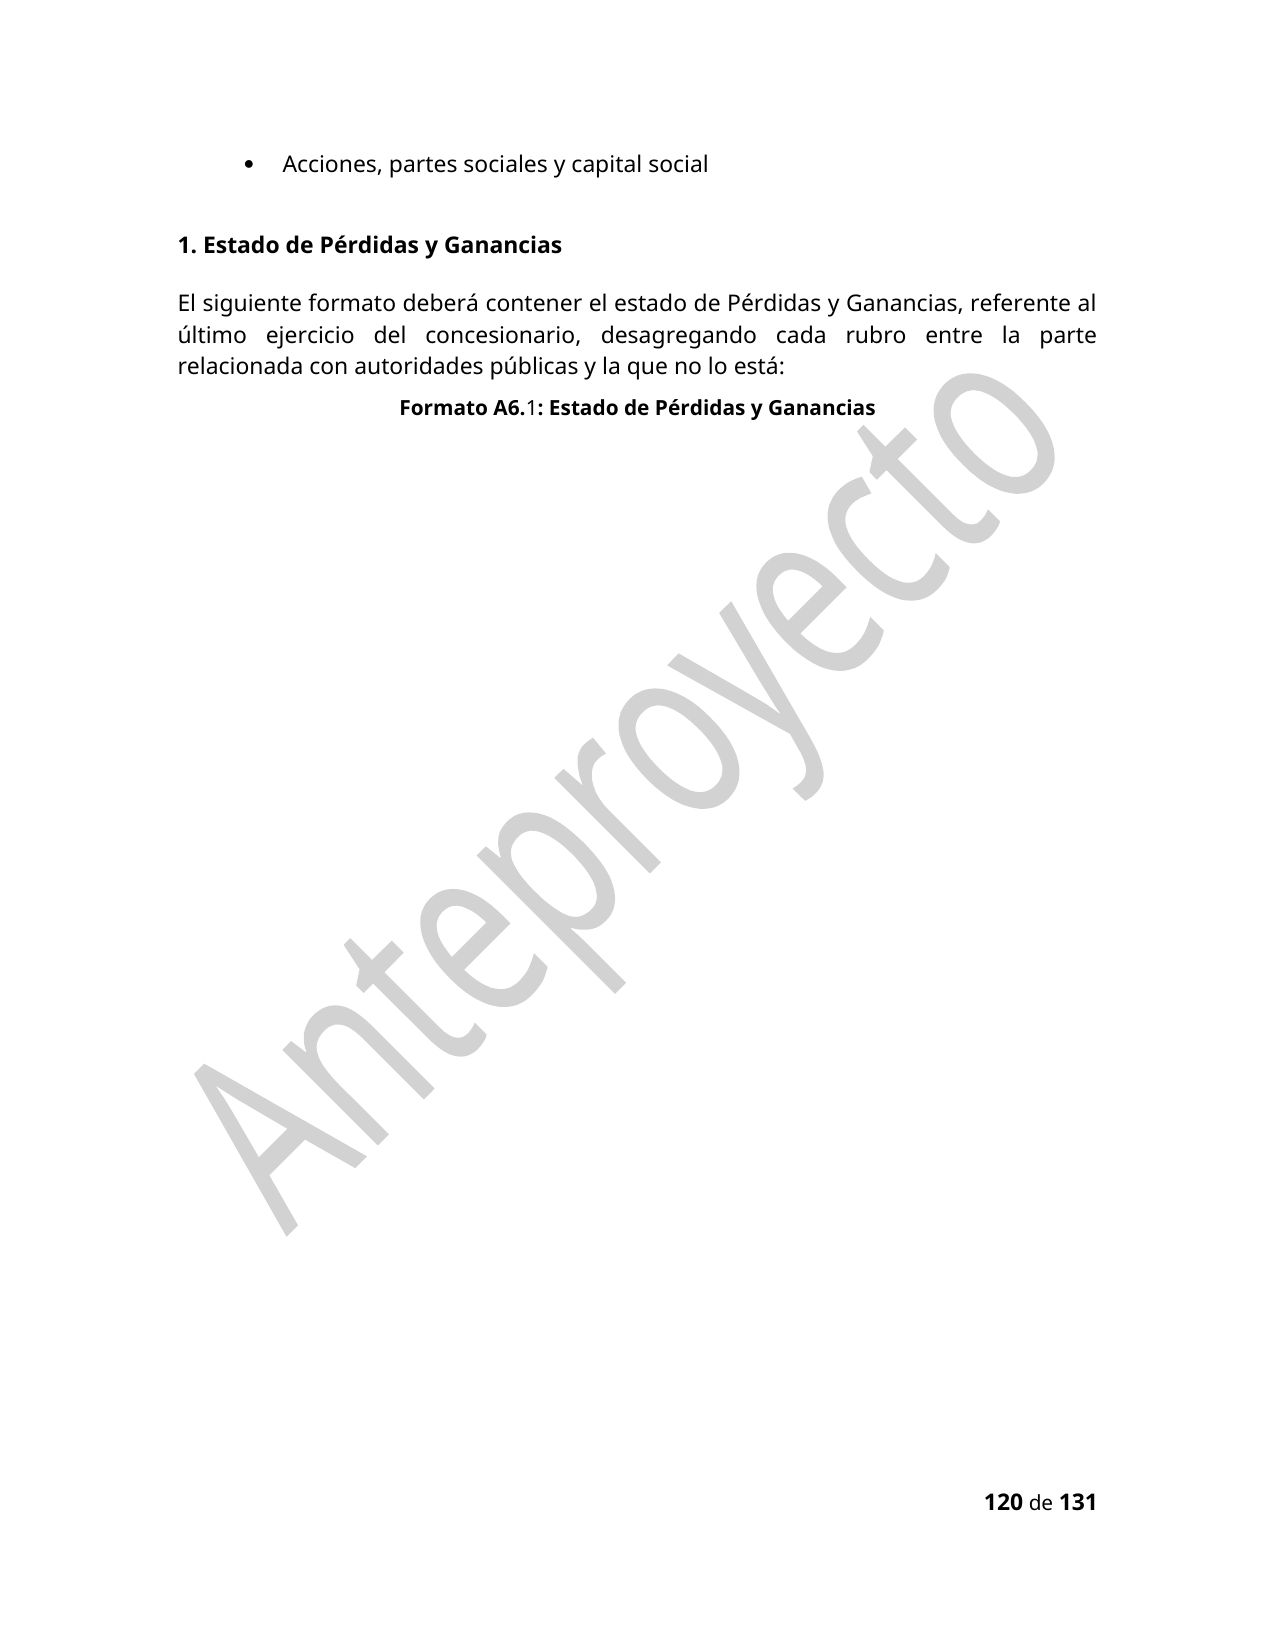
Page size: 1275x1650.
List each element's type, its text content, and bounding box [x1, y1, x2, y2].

text Formato A6.1: Estado de Pérdidas y Ganancias [177, 393, 1098, 422]
subtitle Estado de Pérdidas y Ganancias [177, 229, 1098, 260]
text Acciones, partes sociales y capital social [245, 148, 1098, 179]
text El siguiente formato deberá contener el estado de Pérdidas y Ganancias, referente al último ejercicio del concesionario, desagregando cada rubro entre la parte relacionada con autoridades públicas y la que no lo está: [177, 287, 1098, 381]
